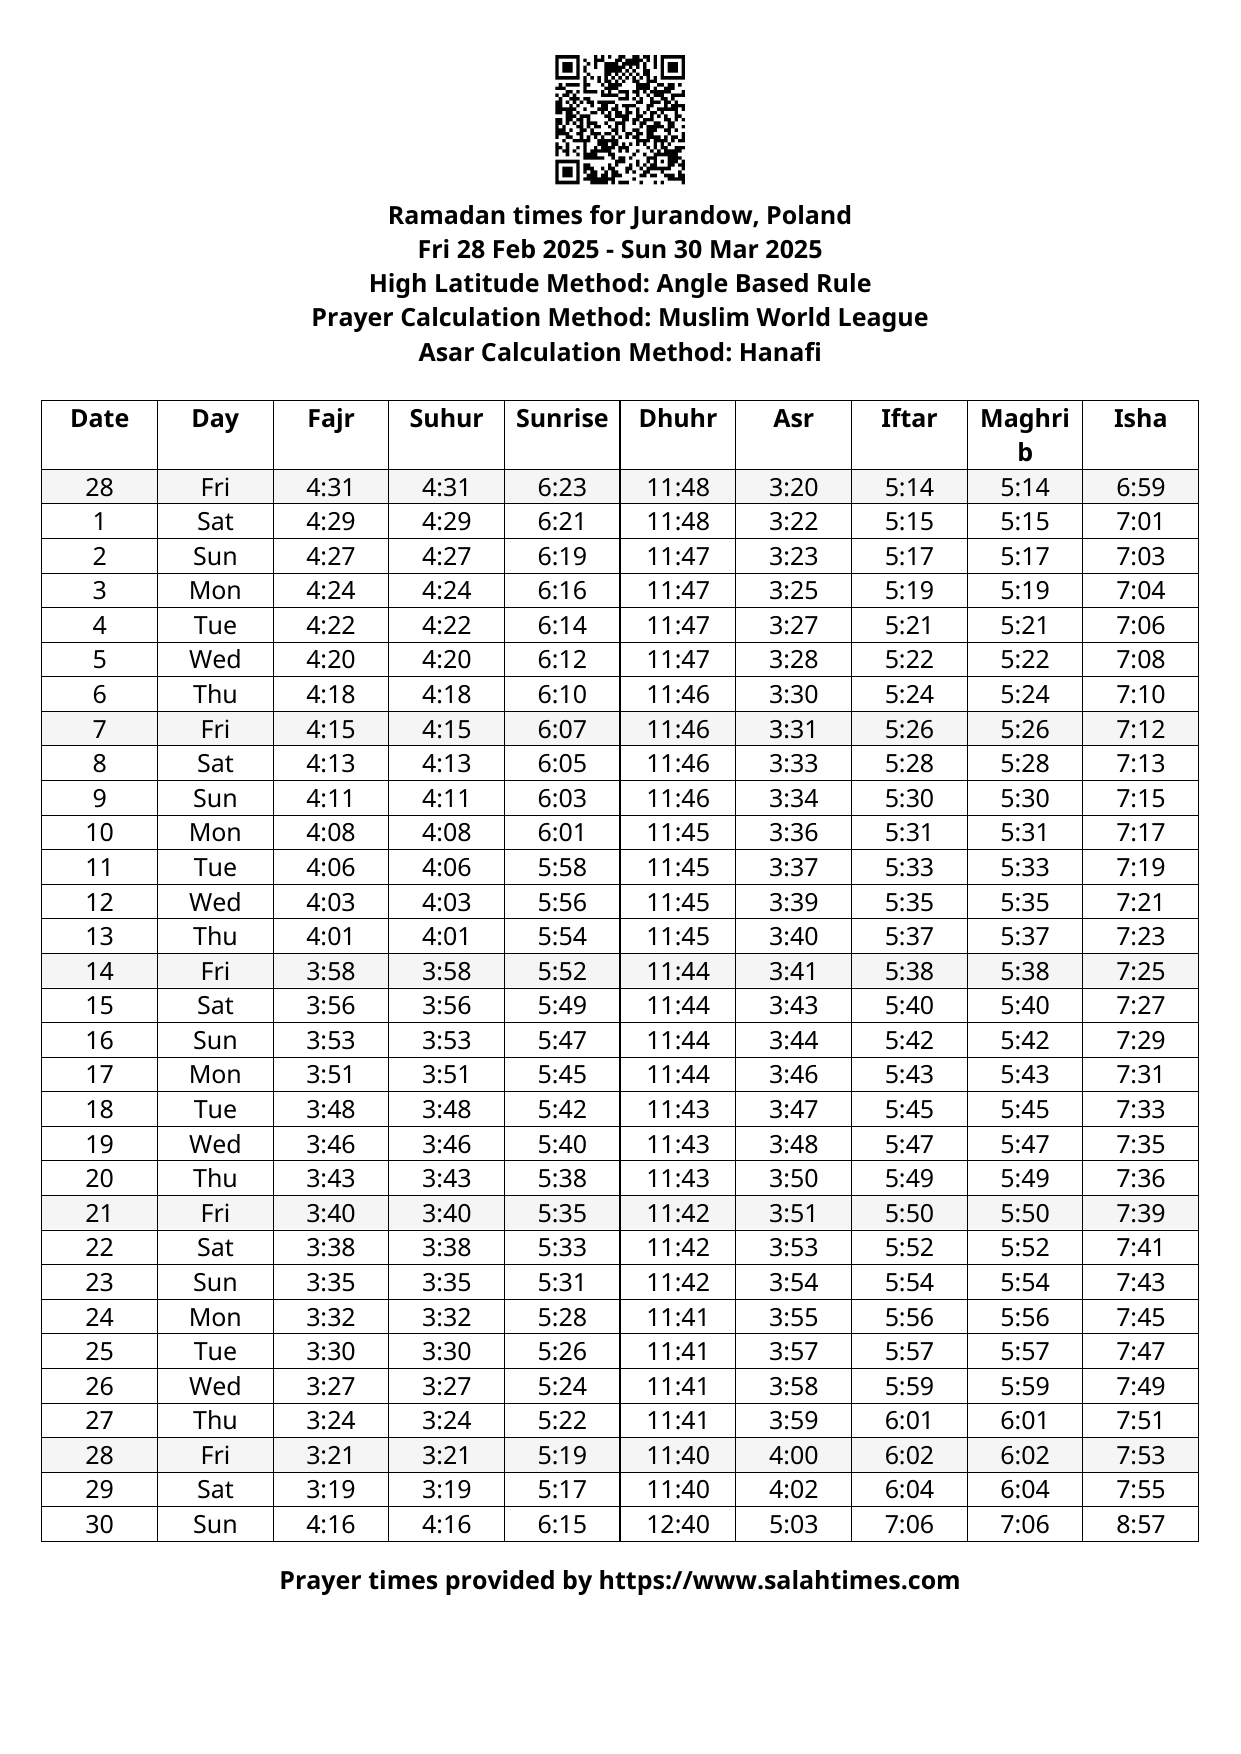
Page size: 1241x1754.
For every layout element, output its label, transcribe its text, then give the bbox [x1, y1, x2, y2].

table_header Sunrise [505, 401, 619, 469]
table_cell Thu [158, 919, 273, 953]
table_cell 5:19 [852, 574, 967, 607]
table_cell 4:22 [274, 608, 388, 642]
table_cell 7:29 [1083, 1023, 1198, 1057]
table_cell 11:41 [621, 1369, 735, 1402]
table_cell 11:48 [621, 470, 735, 503]
table_cell Wed [158, 885, 273, 918]
table_cell 4:06 [389, 850, 504, 884]
table_cell 19 [42, 1127, 157, 1160]
table_cell 3:53 [736, 1231, 851, 1264]
table_cell 5:28 [852, 746, 967, 780]
table_cell 3:51 [274, 1058, 388, 1091]
table_cell 5:47 [505, 1023, 619, 1057]
table_cell 25 [42, 1334, 157, 1368]
table_cell 6:19 [505, 539, 619, 572]
table_cell 5:54 [852, 1265, 967, 1299]
table_cell 3:58 [389, 954, 504, 987]
table_cell 28 [42, 470, 157, 503]
table_cell 5:52 [968, 1231, 1082, 1264]
table_cell 5:22 [968, 643, 1082, 676]
table_cell 11:47 [621, 608, 735, 642]
table_cell 11:44 [621, 1058, 735, 1091]
table_cell Thu [158, 1404, 273, 1437]
table_cell 5:59 [852, 1369, 967, 1402]
table_cell 11:45 [621, 919, 735, 953]
table_cell 18 [42, 1092, 157, 1126]
table_cell 11:46 [621, 746, 735, 780]
table_cell 4:20 [274, 643, 388, 676]
table_header Asr [736, 401, 851, 469]
table_cell 11:45 [621, 885, 735, 918]
table_cell 3:56 [389, 989, 504, 1022]
table_cell Sun [158, 1507, 273, 1541]
table_cell 10 [42, 816, 157, 849]
table_cell 4:11 [389, 781, 504, 814]
table_cell 4:29 [389, 504, 504, 538]
table_cell 4:13 [274, 746, 388, 780]
table_cell 6 [42, 677, 157, 711]
table_cell 24 [42, 1300, 157, 1333]
table_cell 16 [42, 1023, 157, 1057]
table_cell 5:14 [852, 470, 967, 503]
table_cell 7:39 [1083, 1196, 1198, 1229]
table_cell 6:04 [852, 1473, 967, 1506]
table_cell 4:31 [274, 470, 388, 503]
table_cell 3:53 [389, 1023, 504, 1057]
table_cell 29 [42, 1473, 157, 1506]
table_cell 5:42 [852, 1023, 967, 1057]
table_cell 5:35 [505, 1196, 619, 1229]
table_cell 23 [42, 1265, 157, 1299]
table_cell 7:03 [1083, 539, 1198, 572]
table_cell 3:39 [736, 885, 851, 918]
table_cell 5:43 [968, 1058, 1082, 1091]
table_cell 7 [42, 712, 157, 745]
table_cell 5:03 [736, 1507, 851, 1541]
table_cell 3:40 [274, 1196, 388, 1229]
table_cell Mon [158, 1058, 273, 1091]
table_cell 5:58 [505, 850, 619, 884]
table_cell 5:40 [505, 1127, 619, 1160]
table_cell Tue [158, 608, 273, 642]
table_cell 5:35 [968, 885, 1082, 918]
table_cell 7:06 [1083, 608, 1198, 642]
table_cell 3:57 [736, 1334, 851, 1368]
table_cell 5:24 [852, 677, 967, 711]
table_cell 5:22 [505, 1404, 619, 1437]
table_cell 6:01 [968, 1404, 1082, 1437]
table_cell 20 [42, 1161, 157, 1195]
table_cell 5:42 [505, 1092, 619, 1126]
table_cell 6:23 [505, 470, 619, 503]
table_cell 5:26 [852, 712, 967, 745]
table_cell Fri [158, 712, 273, 745]
table_cell 3:48 [736, 1127, 851, 1160]
table_cell 11:42 [621, 1196, 735, 1229]
table_cell 2 [42, 539, 157, 572]
table_cell 7:41 [1083, 1231, 1198, 1264]
table_cell 11:41 [621, 1300, 735, 1333]
table_cell 5:56 [505, 885, 619, 918]
table_cell 3:46 [274, 1127, 388, 1160]
table_cell 22 [42, 1231, 157, 1264]
table_cell Fri [158, 1196, 273, 1229]
table_cell 11:40 [621, 1438, 735, 1472]
table_cell 4:01 [389, 919, 504, 953]
table_cell 5 [42, 643, 157, 676]
table_cell 11:46 [621, 677, 735, 711]
picture [542, 41, 699, 198]
table_cell 11:46 [621, 781, 735, 814]
table_cell 3:56 [274, 989, 388, 1022]
table_cell 5:42 [968, 1023, 1082, 1057]
table_header Fajr [274, 401, 388, 469]
table_cell 7:13 [1083, 746, 1198, 780]
table_cell 3:44 [736, 1023, 851, 1057]
table_cell 4:11 [274, 781, 388, 814]
table_cell 3:48 [274, 1092, 388, 1126]
table_cell 3:27 [736, 608, 851, 642]
table_cell Sat [158, 989, 273, 1022]
table_cell 5:35 [852, 885, 967, 918]
table_cell 11:42 [621, 1265, 735, 1299]
table_cell 6:03 [505, 781, 619, 814]
table_cell 5:15 [852, 504, 967, 538]
table_cell Thu [158, 1161, 273, 1195]
table_cell 7:53 [1083, 1438, 1198, 1472]
table_cell 5:38 [505, 1161, 619, 1195]
table_cell 3:31 [736, 712, 851, 745]
table_cell 3:50 [736, 1161, 851, 1195]
table_cell 3:23 [736, 539, 851, 572]
table_cell 4:15 [389, 712, 504, 745]
table_cell 3:33 [736, 746, 851, 780]
table_cell Sun [158, 1265, 273, 1299]
table_cell 7:17 [1083, 816, 1198, 849]
table_cell 11:40 [621, 1473, 735, 1506]
table_cell 11:42 [621, 1231, 735, 1264]
table_cell 3 [42, 574, 157, 607]
table_cell 5:40 [852, 989, 967, 1022]
table_cell 4:13 [389, 746, 504, 780]
table_cell 7:23 [1083, 919, 1198, 953]
table_cell 3:43 [736, 989, 851, 1022]
table_cell 7:10 [1083, 677, 1198, 711]
table_cell 5:31 [968, 816, 1082, 849]
table_cell 3:58 [274, 954, 388, 987]
table_cell 4:15 [274, 712, 388, 745]
table_cell 5:40 [968, 989, 1082, 1022]
table_cell 4:08 [274, 816, 388, 849]
table_cell 5:33 [968, 850, 1082, 884]
table_cell 5:38 [968, 954, 1082, 987]
table_cell 7:04 [1083, 574, 1198, 607]
table_cell 7:15 [1083, 781, 1198, 814]
table_cell 11:44 [621, 989, 735, 1022]
table_cell 27 [42, 1404, 157, 1437]
table_cell 6:12 [505, 643, 619, 676]
table_cell 5:28 [505, 1300, 619, 1333]
table_cell 3:51 [389, 1058, 504, 1091]
table_cell 5:17 [852, 539, 967, 572]
table_cell 7:12 [1083, 712, 1198, 745]
table_cell 3:37 [736, 850, 851, 884]
table_cell 12 [42, 885, 157, 918]
table_cell 5:37 [852, 919, 967, 953]
table_cell Sat [158, 504, 273, 538]
table_cell 3:40 [736, 919, 851, 953]
table_cell 4:02 [736, 1473, 851, 1506]
table_header Maghrib [968, 401, 1082, 469]
table_cell Mon [158, 816, 273, 849]
table_cell 26 [42, 1369, 157, 1402]
table_cell 6:01 [505, 816, 619, 849]
table_cell 6:59 [1083, 470, 1198, 503]
table_header Day [158, 401, 273, 469]
table_cell 7:45 [1083, 1300, 1198, 1333]
table_cell 5:22 [852, 643, 967, 676]
table_cell 3:43 [274, 1161, 388, 1195]
table_cell 5:56 [852, 1300, 967, 1333]
table_cell 3:43 [389, 1161, 504, 1195]
table_cell 5:54 [968, 1265, 1082, 1299]
table_cell 11:45 [621, 816, 735, 849]
table_cell 5:50 [852, 1196, 967, 1229]
table_cell 11:47 [621, 574, 735, 607]
table_cell 4:18 [274, 677, 388, 711]
table_cell 3:38 [389, 1231, 504, 1264]
table_cell 4:06 [274, 850, 388, 884]
table_cell 7:49 [1083, 1369, 1198, 1402]
table_cell 11 [42, 850, 157, 884]
table_cell 5:59 [968, 1369, 1082, 1402]
table_cell 5:33 [852, 850, 967, 884]
table_cell 3:35 [389, 1265, 504, 1299]
table_cell 3:48 [389, 1092, 504, 1126]
table_cell 4:24 [389, 574, 504, 607]
table_cell 5:37 [968, 919, 1082, 953]
table_cell 3:27 [389, 1369, 504, 1402]
table_header Iftar [852, 401, 967, 469]
table_cell 3:53 [274, 1023, 388, 1057]
table_cell 4:22 [389, 608, 504, 642]
table_cell 7:43 [1083, 1265, 1198, 1299]
table_cell 4:27 [389, 539, 504, 572]
table_cell 5:15 [968, 504, 1082, 538]
table_cell 30 [42, 1507, 157, 1541]
table_cell 8 [42, 746, 157, 780]
table_cell 28 [42, 1438, 157, 1472]
table_cell 5:49 [968, 1161, 1082, 1195]
table_cell Mon [158, 574, 273, 607]
table_cell 11:43 [621, 1092, 735, 1126]
table_cell Mon [158, 1300, 273, 1333]
table_cell 5:43 [852, 1058, 967, 1091]
table_cell 13 [42, 919, 157, 953]
table_cell 5:50 [968, 1196, 1082, 1229]
table_cell 3:20 [736, 470, 851, 503]
table_cell 4:08 [389, 816, 504, 849]
table_cell 3:21 [274, 1438, 388, 1472]
table_cell 11:41 [621, 1334, 735, 1368]
table_cell 5:33 [505, 1231, 619, 1264]
table_cell Wed [158, 643, 273, 676]
table_cell 11:44 [621, 1023, 735, 1057]
table_cell Wed [158, 1369, 273, 1402]
table_cell 5:54 [505, 919, 619, 953]
table_cell 5:31 [505, 1265, 619, 1299]
table_cell Sat [158, 1473, 273, 1506]
table_cell 5:57 [852, 1334, 967, 1368]
table_cell 11:47 [621, 643, 735, 676]
table_cell 3:25 [736, 574, 851, 607]
table_cell 3:30 [389, 1334, 504, 1368]
table_cell Tue [158, 1092, 273, 1126]
text Asar Calculation Method: Hanafi [42, 334, 1198, 368]
table_cell 3:58 [736, 1369, 851, 1402]
table_cell 4:29 [274, 504, 388, 538]
table_cell 5:52 [505, 954, 619, 987]
table_cell 11:47 [621, 539, 735, 572]
table_cell 6:04 [968, 1473, 1082, 1506]
table_cell 9 [42, 781, 157, 814]
table_cell 6:07 [505, 712, 619, 745]
table_cell 11:43 [621, 1161, 735, 1195]
table_cell 7:27 [1083, 989, 1198, 1022]
table_cell 5:30 [968, 781, 1082, 814]
table_cell 4:03 [389, 885, 504, 918]
table_cell 6:05 [505, 746, 619, 780]
table_header Dhuhr [621, 401, 735, 469]
table_cell 5:28 [968, 746, 1082, 780]
table_cell 6:10 [505, 677, 619, 711]
table_cell 6:21 [505, 504, 619, 538]
table_cell 7:21 [1083, 885, 1198, 918]
table_cell 3:32 [274, 1300, 388, 1333]
table_cell 3:24 [274, 1404, 388, 1437]
table_cell 5:17 [505, 1473, 619, 1506]
table_cell 5:56 [968, 1300, 1082, 1333]
table_cell 5:57 [968, 1334, 1082, 1368]
table_cell 6:15 [505, 1507, 619, 1541]
table_cell 11:48 [621, 504, 735, 538]
table_cell 6:01 [852, 1404, 967, 1437]
table_cell 5:45 [968, 1092, 1082, 1126]
table_cell 7:19 [1083, 850, 1198, 884]
table_cell 4:18 [389, 677, 504, 711]
table_cell 6:02 [968, 1438, 1082, 1472]
table_cell 7:51 [1083, 1404, 1198, 1437]
text Ramadan times for Jurandow, Poland [42, 198, 1198, 232]
table_cell 3:30 [274, 1334, 388, 1368]
table_cell Sat [158, 746, 273, 780]
table_cell 3:28 [736, 643, 851, 676]
table_cell Wed [158, 1127, 273, 1160]
table_cell Fri [158, 954, 273, 987]
table_cell 3:27 [274, 1369, 388, 1402]
table_cell Fri [158, 1438, 273, 1472]
table_cell 14 [42, 954, 157, 987]
table_cell Sun [158, 781, 273, 814]
table_cell 5:52 [852, 1231, 967, 1264]
table_header Date [42, 401, 157, 469]
table_cell 4:20 [389, 643, 504, 676]
table_cell 7:06 [852, 1507, 967, 1541]
table_cell 5:45 [505, 1058, 619, 1091]
table_cell 6:02 [852, 1438, 967, 1472]
table_cell 5:19 [968, 574, 1082, 607]
table_cell 3:55 [736, 1300, 851, 1333]
table_cell 5:47 [968, 1127, 1082, 1160]
table_cell 3:40 [389, 1196, 504, 1229]
table_cell 5:38 [852, 954, 967, 987]
table_cell 3:35 [274, 1265, 388, 1299]
table_cell 7:33 [1083, 1092, 1198, 1126]
table_cell 1 [42, 504, 157, 538]
text Fri 28 Feb 2025 - Sun 30 Mar 2025 [42, 232, 1198, 266]
table_cell 3:36 [736, 816, 851, 849]
table_cell 4:31 [389, 470, 504, 503]
table_cell 6:14 [505, 608, 619, 642]
table_cell 7:47 [1083, 1334, 1198, 1368]
table_cell 4:24 [274, 574, 388, 607]
text High Latitude Method: Angle Based Rule [42, 266, 1198, 300]
table_cell 5:17 [968, 539, 1082, 572]
table_cell Fri [158, 470, 273, 503]
table_cell 7:08 [1083, 643, 1198, 676]
table_header Suhur [389, 401, 504, 469]
table_cell Tue [158, 1334, 273, 1368]
table_cell 5:21 [852, 608, 967, 642]
table_cell Sun [158, 539, 273, 572]
table_cell 11:45 [621, 850, 735, 884]
table_cell 11:46 [621, 712, 735, 745]
table_cell 5:30 [852, 781, 967, 814]
table_cell 4:00 [736, 1438, 851, 1472]
table_cell 3:46 [736, 1058, 851, 1091]
table_cell 5:21 [968, 608, 1082, 642]
table_cell 4:16 [389, 1507, 504, 1541]
table_cell 5:24 [968, 677, 1082, 711]
table_cell 7:36 [1083, 1161, 1198, 1195]
table_cell 5:49 [505, 989, 619, 1022]
table_cell 7:06 [968, 1507, 1082, 1541]
table_cell 11:43 [621, 1127, 735, 1160]
table_cell 5:26 [968, 712, 1082, 745]
table_cell 11:41 [621, 1404, 735, 1437]
table_cell 3:41 [736, 954, 851, 987]
table_cell 21 [42, 1196, 157, 1229]
table_cell 4:01 [274, 919, 388, 953]
table_cell 5:19 [505, 1438, 619, 1472]
table_cell 3:34 [736, 781, 851, 814]
table_cell 5:26 [505, 1334, 619, 1368]
table_cell 3:46 [389, 1127, 504, 1160]
table_cell 3:19 [389, 1473, 504, 1506]
text Prayer times provided by https://www.salahtimes.com [42, 1563, 1198, 1597]
table_cell 5:24 [505, 1369, 619, 1402]
table_cell 4:16 [274, 1507, 388, 1541]
table_cell Thu [158, 677, 273, 711]
table_cell 3:19 [274, 1473, 388, 1506]
table_cell 7:01 [1083, 504, 1198, 538]
table_cell 8:57 [1083, 1507, 1198, 1541]
table_cell 5:14 [968, 470, 1082, 503]
table_cell 15 [42, 989, 157, 1022]
table_cell 3:22 [736, 504, 851, 538]
table_cell 3:51 [736, 1196, 851, 1229]
table_header Isha [1083, 401, 1198, 469]
table_cell 4 [42, 608, 157, 642]
table_cell Tue [158, 850, 273, 884]
table_cell 5:47 [852, 1127, 967, 1160]
table_cell 5:31 [852, 816, 967, 849]
text Prayer Calculation Method: Muslim World League [42, 300, 1198, 334]
table_cell 7:25 [1083, 954, 1198, 987]
table_cell 6:16 [505, 574, 619, 607]
table_cell 17 [42, 1058, 157, 1091]
table_cell 3:54 [736, 1265, 851, 1299]
table_cell 4:03 [274, 885, 388, 918]
table_cell 5:49 [852, 1161, 967, 1195]
table_cell 4:27 [274, 539, 388, 572]
table_cell 3:32 [389, 1300, 504, 1333]
table_cell 7:35 [1083, 1127, 1198, 1160]
table_cell 7:55 [1083, 1473, 1198, 1506]
table_cell 3:21 [389, 1438, 504, 1472]
table_cell 11:44 [621, 954, 735, 987]
table_cell 5:45 [852, 1092, 967, 1126]
table_cell 3:30 [736, 677, 851, 711]
table_cell 7:31 [1083, 1058, 1198, 1091]
table_cell 12:40 [621, 1507, 735, 1541]
table_cell 3:47 [736, 1092, 851, 1126]
table_cell Sat [158, 1231, 273, 1264]
table_cell 3:59 [736, 1404, 851, 1437]
table_cell Sun [158, 1023, 273, 1057]
table_cell 3:24 [389, 1404, 504, 1437]
table_cell 3:38 [274, 1231, 388, 1264]
